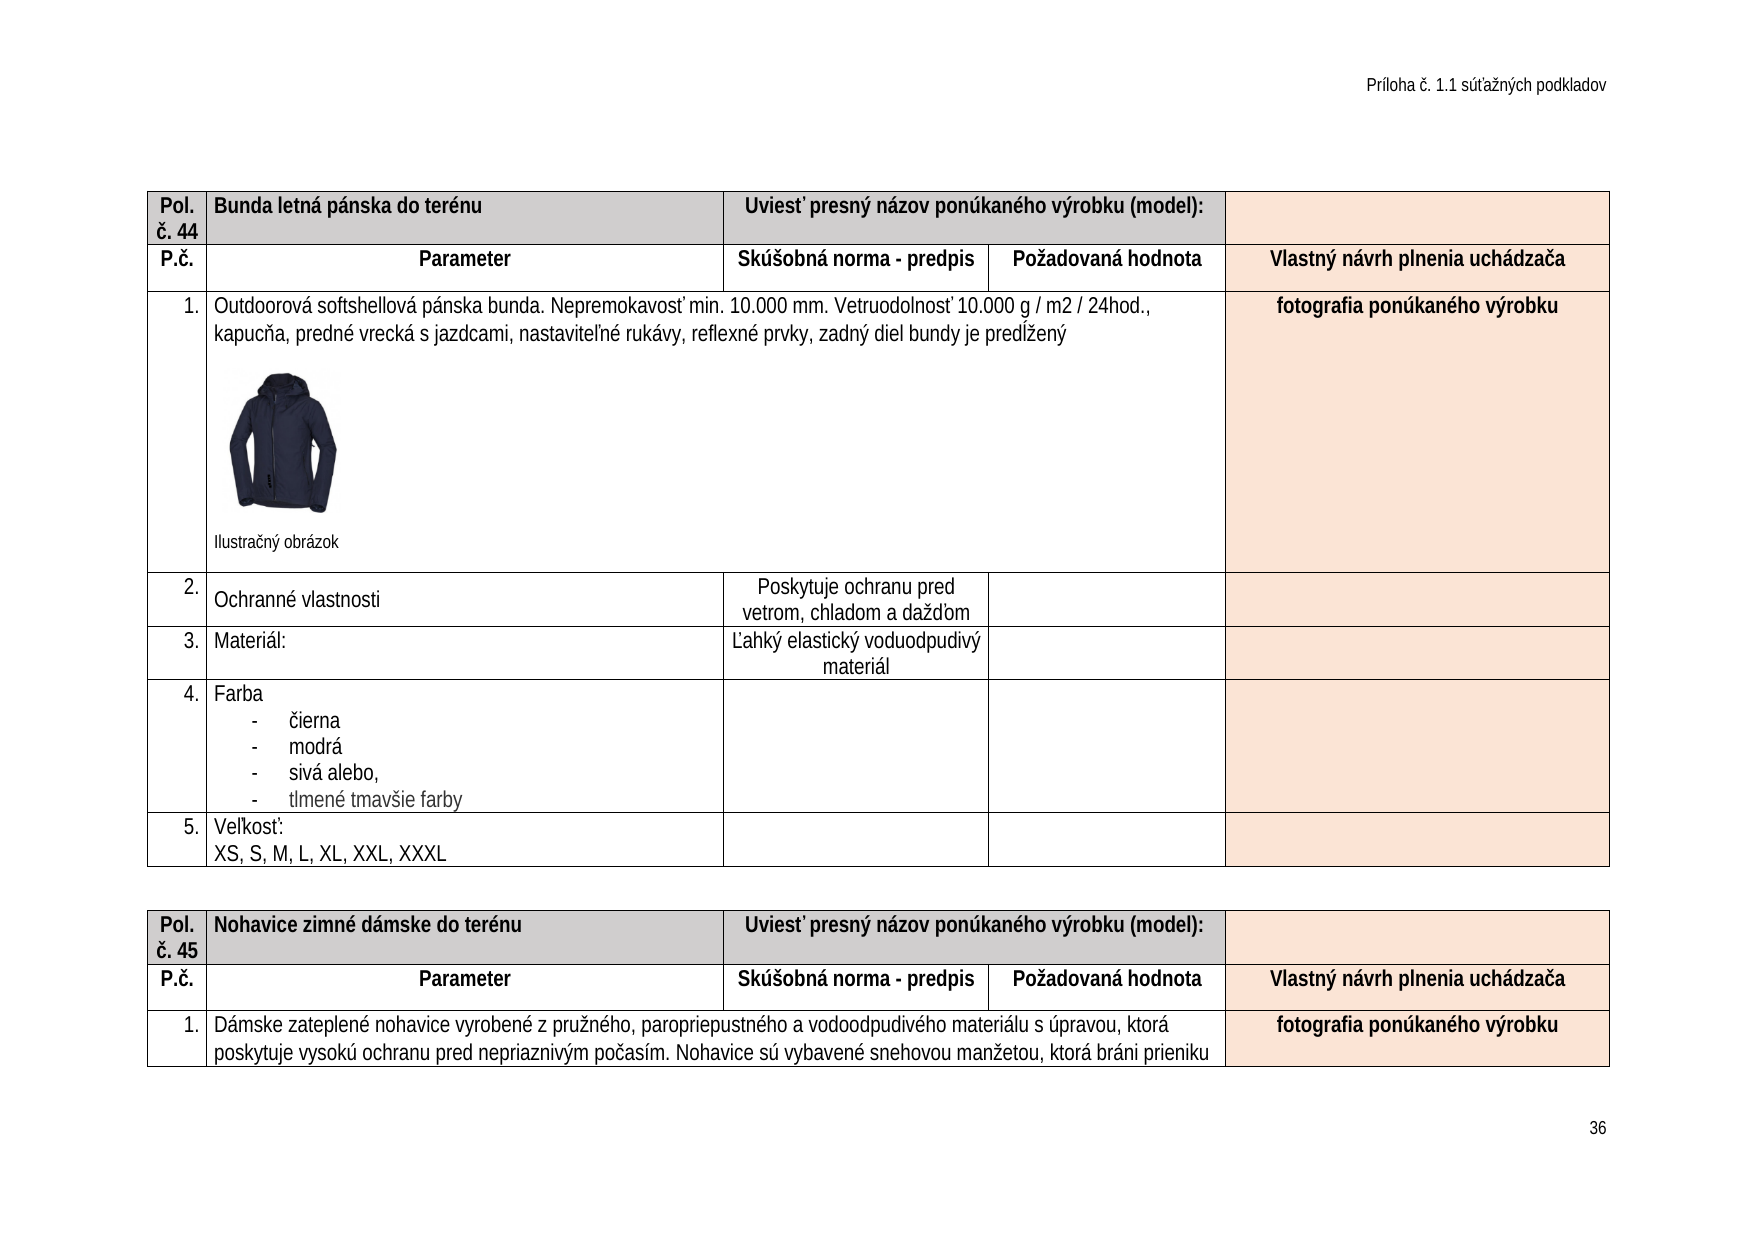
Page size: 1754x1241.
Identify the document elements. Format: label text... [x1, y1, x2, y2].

table_header [1226, 911, 1609, 964]
table_header Uviesť presný názov ponúkaného výrobku (model): [724, 911, 1225, 964]
table_cell [1226, 813, 1609, 866]
table_cell Ľahký elastický voduodpudivý materiál [724, 627, 988, 679]
table_cell 5. [148, 813, 206, 866]
table_cell [1226, 573, 1609, 626]
table_header [1226, 192, 1609, 244]
table_cell [989, 813, 1225, 866]
table_cell 4. [148, 680, 206, 812]
table_cell [989, 573, 1225, 626]
table_cell Ochranné vlastnosti [207, 573, 723, 626]
table_header Bunda letná pánska do terénu [207, 192, 723, 244]
table_cell Veľkosť: XS, S, M, L, XL, XXL, XXXL [207, 813, 723, 866]
table_cell Parameter [207, 245, 723, 291]
table_cell Poskytuje ochranu pred vetrom, chladom a dažďom [724, 573, 988, 626]
table_cell Materiál: [207, 627, 723, 679]
table_header Pol. č. 44 [148, 192, 206, 244]
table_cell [1226, 1011, 1609, 1066]
table_cell 1. [148, 1011, 206, 1066]
table_cell Skúšobná norma - predpis [724, 965, 988, 1010]
table_header Uviesť presný názov ponúkaného výrobku (model): [724, 192, 1225, 244]
table_cell Vlastný návrh plnenia uchádzača [1226, 965, 1609, 1010]
table_cell Farba čierna modrá sivá alebo, tlmené tmavšie farby [207, 680, 723, 812]
table_header Pol. č. 45 [148, 911, 206, 964]
table_header Nohavice zimné dámske do terénu [207, 911, 723, 964]
table_cell Outdoorová softshellová pánska bunda. Nepremokavosť min. 10.000 mm. Vetruodolnosť 10.000 g / m2 / 24hod., kapucňa, predné vrecká s jazdcami, nastaviteľné rukávy, reflexné prvky, zadný diel bundy je predĺžený Ilustračný obrázok [207, 292, 1225, 572]
table_cell [724, 813, 988, 866]
table_cell Požadovaná hodnota [989, 965, 1225, 1010]
table_cell P.č. [148, 965, 206, 1010]
table_cell Vlastný návrh plnenia uchádzača [1226, 245, 1609, 291]
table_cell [207, 1011, 1225, 1066]
table_cell 1. [148, 292, 206, 572]
table_cell 3. [148, 627, 206, 679]
table_cell Požadovaná hodnota [989, 245, 1225, 291]
table_cell Parameter [207, 965, 723, 1010]
table_cell [1226, 680, 1609, 812]
table_cell [989, 680, 1225, 812]
picture [213, 365, 342, 513]
table_cell Skúšobná norma - predpis [724, 245, 988, 291]
table_cell P.č. [148, 245, 206, 291]
table_cell [989, 627, 1225, 679]
table_cell [724, 680, 988, 812]
table_cell fotografia ponúkaného výrobku [1226, 292, 1609, 572]
table_cell [1226, 627, 1609, 679]
table_cell 2. [148, 573, 206, 626]
